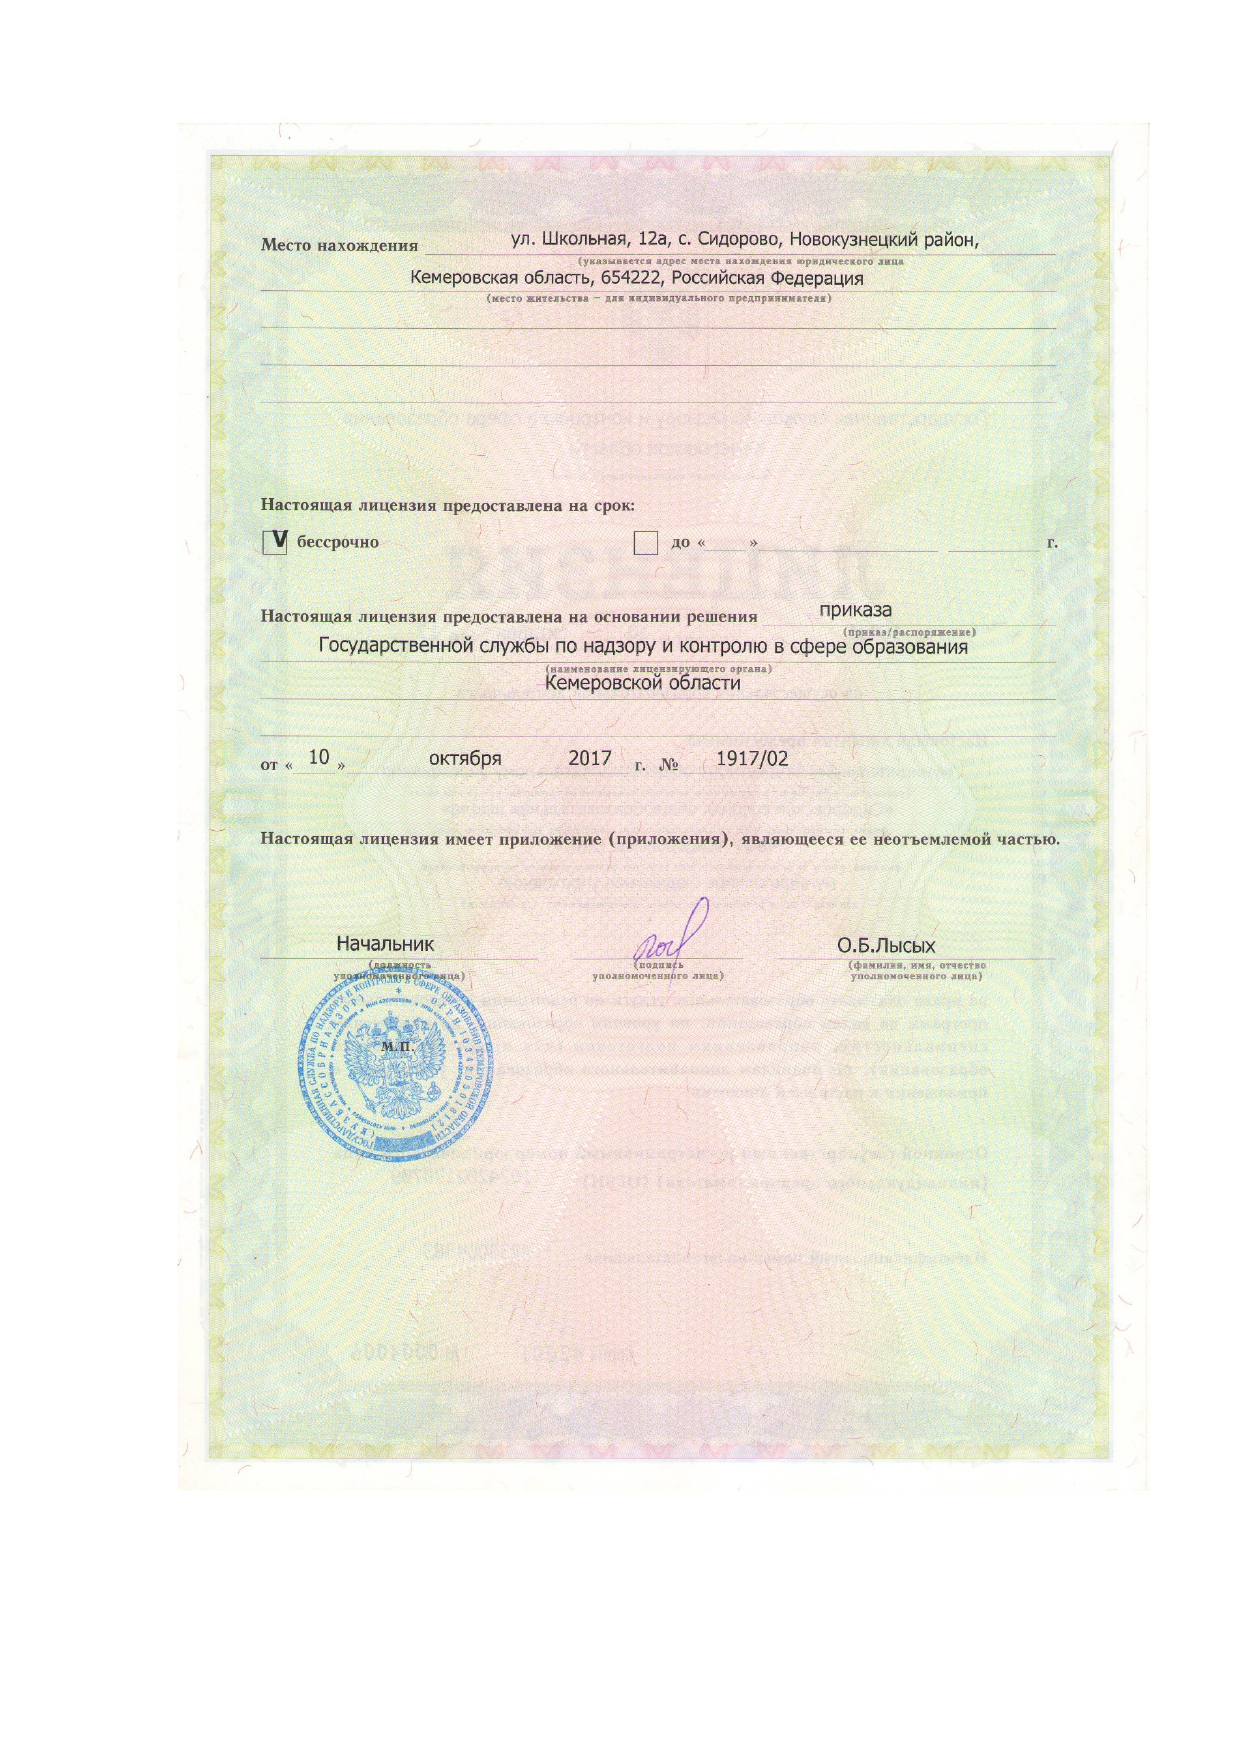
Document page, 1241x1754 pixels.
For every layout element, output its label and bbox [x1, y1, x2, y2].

picture [177, 118, 1151, 1495]
